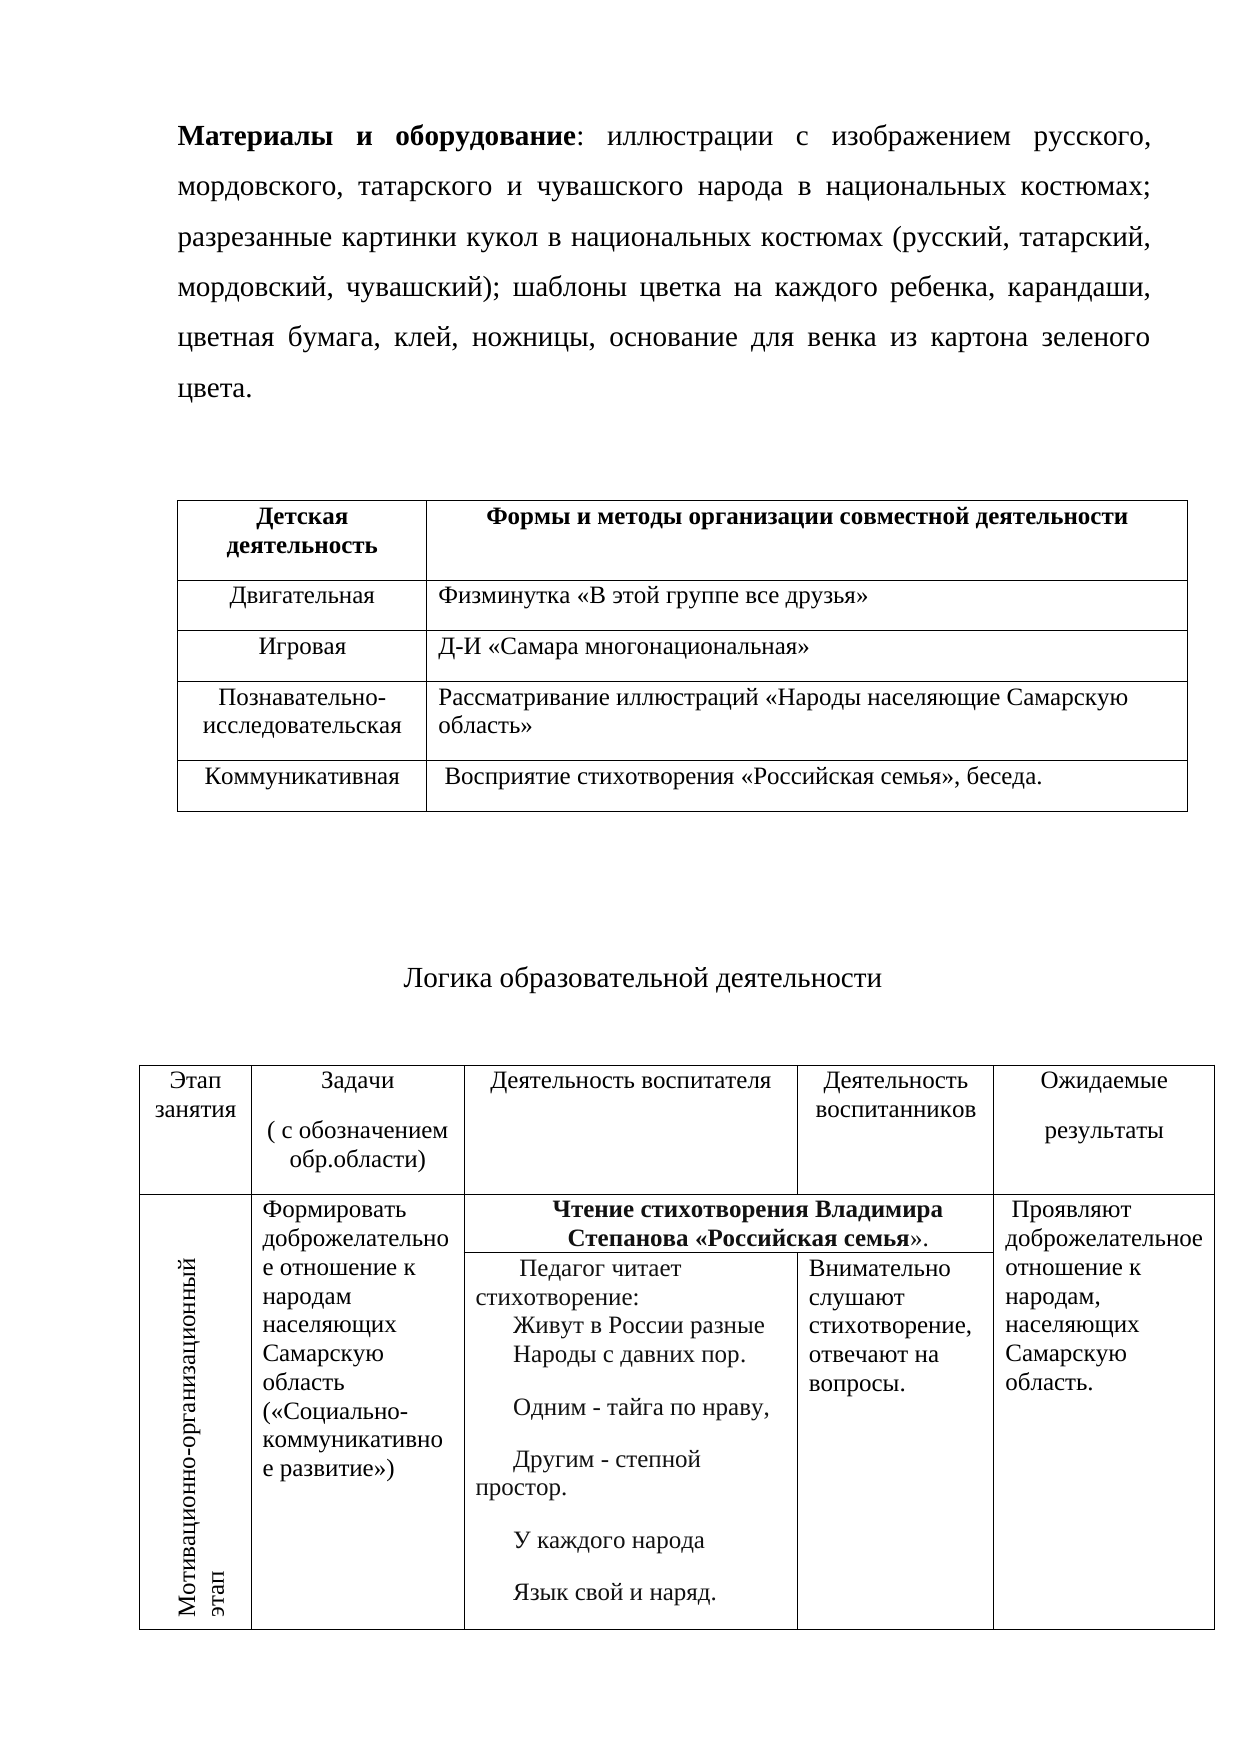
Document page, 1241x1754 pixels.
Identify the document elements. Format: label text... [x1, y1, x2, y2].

table_header Задачи ( с обозначением обр.области) [252, 1066, 464, 1193]
table_header Деятельность воспитателя [465, 1066, 797, 1193]
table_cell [465, 1253, 797, 1629]
table_cell Рассматривание иллюстраций «Народы населяющие Самарскую область» [427, 682, 1187, 760]
table_cell Д-И «Самара многонациональная» [427, 631, 1187, 681]
table_cell Формировать доброжелательное отношение к народам населяющих Самарскую область («Социально-коммуникативное развитие») [252, 1195, 464, 1629]
table_cell Игровая [178, 631, 426, 681]
table_cell Познавательно-исследовательская [178, 682, 426, 760]
text Материалы и оборудование: иллюстрации с изображением русского, мордовского, татарского и чувашского народа в национальных костюмах; разрезанные картинки кукол в национальных костюмах (русский, татарский, мордовский, чувашский); шаблоны цветка на каждого ребенка, карандаши, цветная бумага, клей, ножницы, основание для венка из картона зеленого цвета. [177, 118, 1152, 403]
table_header Деятельность воспитанников [798, 1066, 993, 1193]
table_header Формы и методы организации совместной деятельности [427, 501, 1187, 579]
table_header Ожидаемые результаты [994, 1066, 1214, 1193]
table_header Этап занятия [140, 1066, 251, 1193]
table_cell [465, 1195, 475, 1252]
text Логика образовательной деятельности [177, 961, 1152, 994]
table_cell Проявляют доброжелательное отношение к народам, населяющих Самарскую область. [994, 1195, 1214, 1629]
table_cell Двигательная [178, 581, 426, 630]
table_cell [798, 1253, 993, 1629]
table_cell Коммуникативная [178, 761, 426, 811]
table_cell Физминутка «В этой группе все друзья» [427, 581, 1187, 630]
table_cell Восприятие стихотворения «Российская семья», беседа. [427, 761, 1187, 811]
table_header Детская деятельность [178, 501, 426, 579]
table_cell Мотивационно-организационный этап [140, 1195, 251, 1629]
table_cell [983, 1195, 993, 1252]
